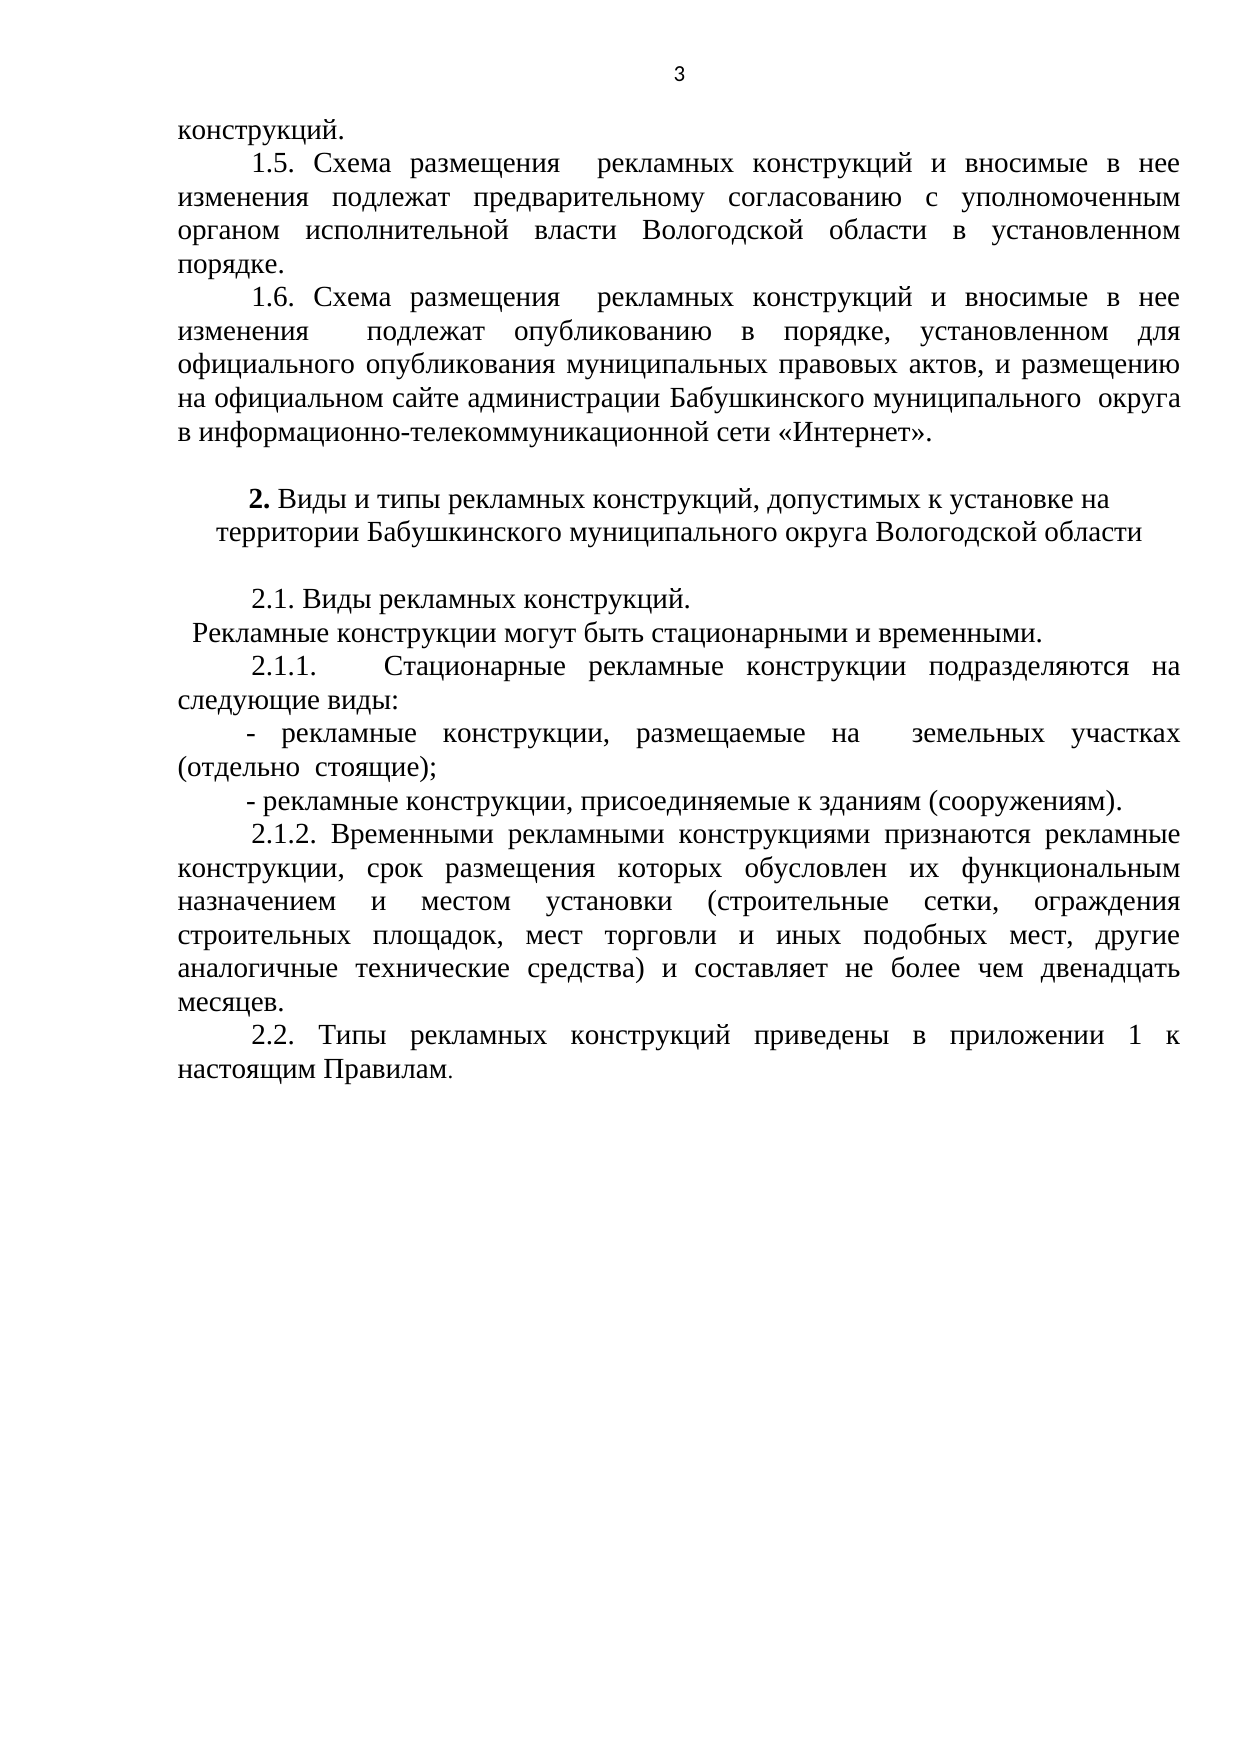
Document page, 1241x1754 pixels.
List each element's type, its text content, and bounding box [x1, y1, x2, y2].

text 2.2. Типы рекламных конструкций приведены в приложении 1 к настоящим Правилам. [177, 1017, 1181, 1084]
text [177, 112, 1181, 145]
text 1.5. Схема размещения рекламных конструкций и вносимые в нее изменения подлежат предварительному согласованию с уполномоченным органом исполнительной власти Вологодской области в установленном порядке. [177, 145, 1181, 279]
text 2.1.2. Временными рекламными конструкциями признаются рекламные конструкции, срок размещения которых обусловлен их функциональным назначением и местом установки (строительные сетки, ограждения строительных площадок, мест торговли и иных подобных мест, другие аналогичные технические средства) и составляет не более чем двенадцать месяцев. [177, 816, 1181, 1017]
text 2.1.1. Стационарные рекламные конструкции подразделяются на следующие виды: [177, 648, 1181, 716]
text - рекламные конструкции, размещаемые на земельных участках (отдельно стоящие); [177, 716, 1181, 783]
text 2. Виды и типы рекламных конструкций, допустимых к установке на территории Бабушкинского муниципального округа Вологодской области [177, 481, 1181, 548]
text 2.1. Виды рекламных конструкций. [177, 581, 1181, 615]
text - рекламные конструкции, присоединяемые к зданиям (сооружениям). [177, 783, 1181, 816]
text Рекламные конструкции могут быть стационарными и временными. [177, 615, 1181, 648]
text 1.6. Схема размещения рекламных конструкций и вносимые в нее изменения подлежат опубликованию в порядке, установленном для официального опубликования муниципальных правовых актов, и размещению на официальном сайте администрации Бабушкинского муниципального округа в информационно-телекоммуникационной сети «Интернет». [177, 279, 1181, 447]
